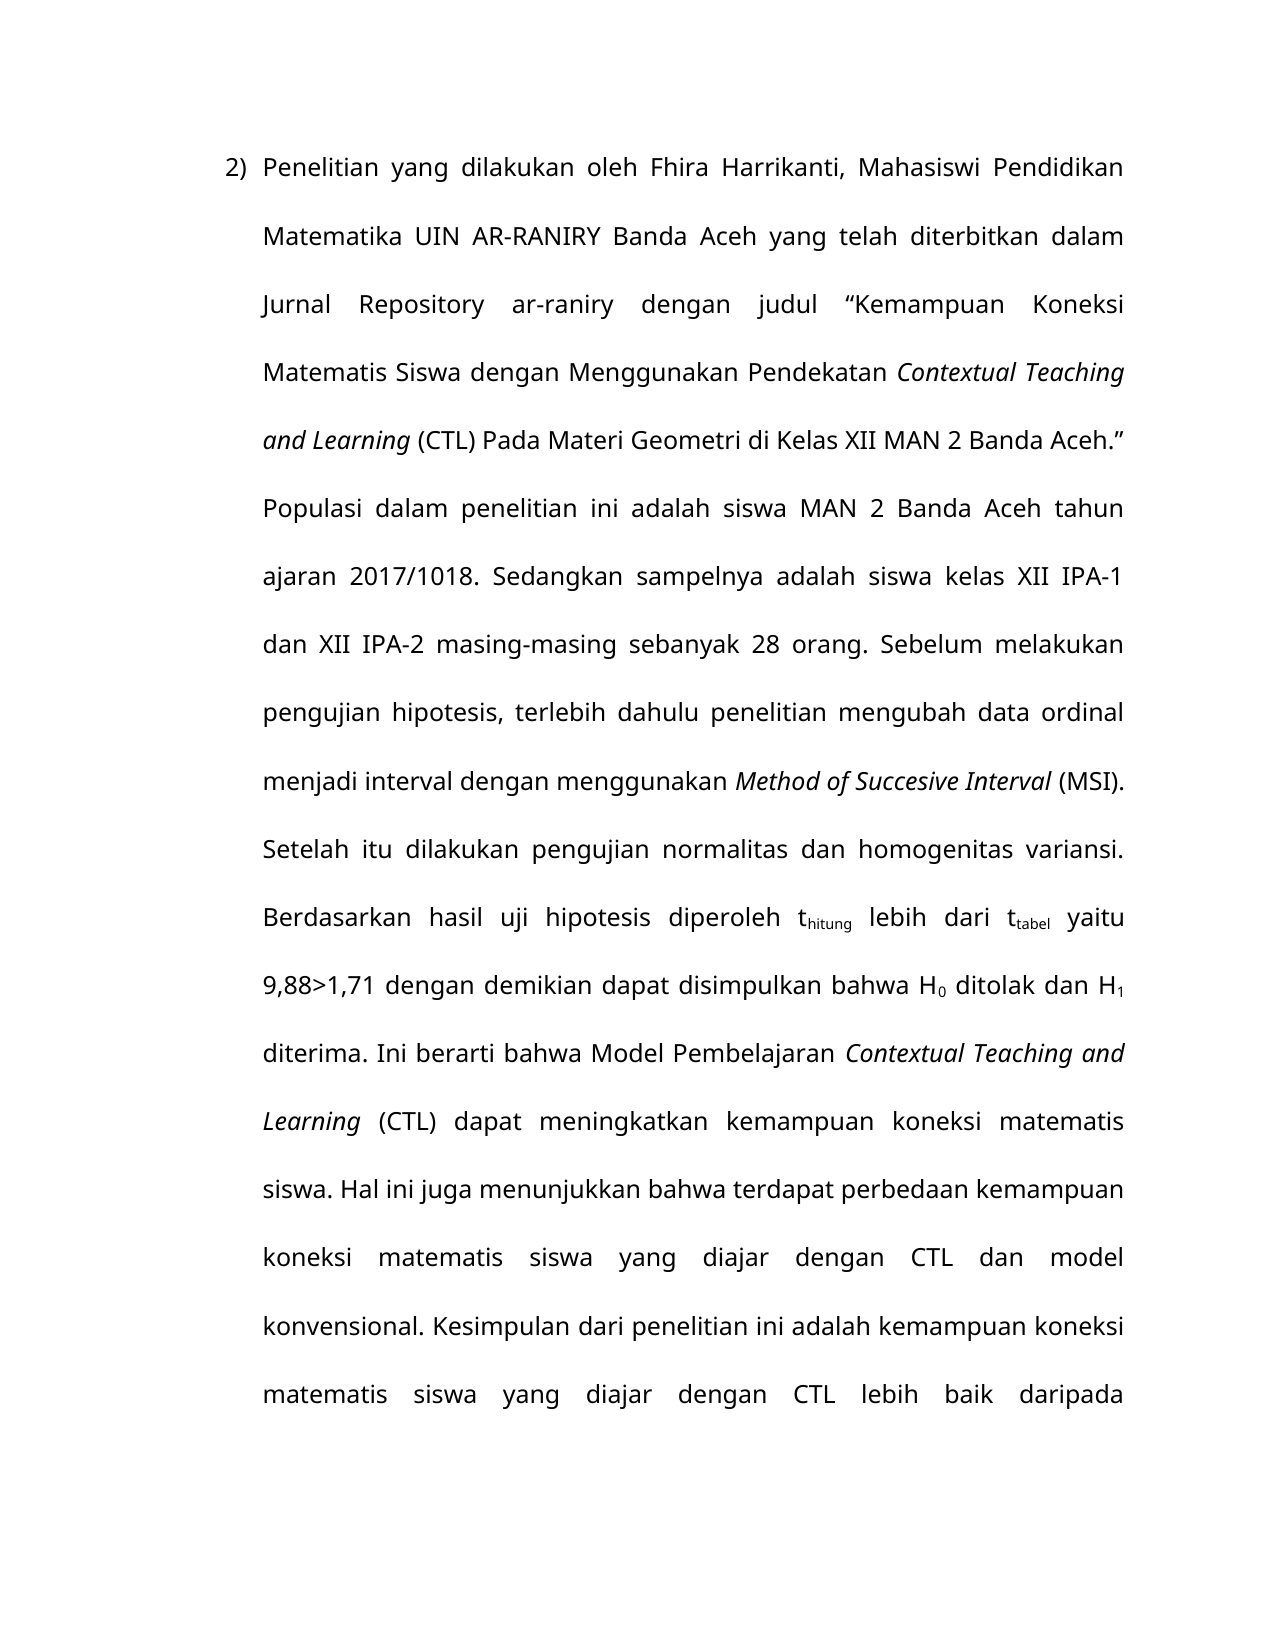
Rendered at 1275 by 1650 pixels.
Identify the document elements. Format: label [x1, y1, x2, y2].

list [225, 150, 1125, 1410]
